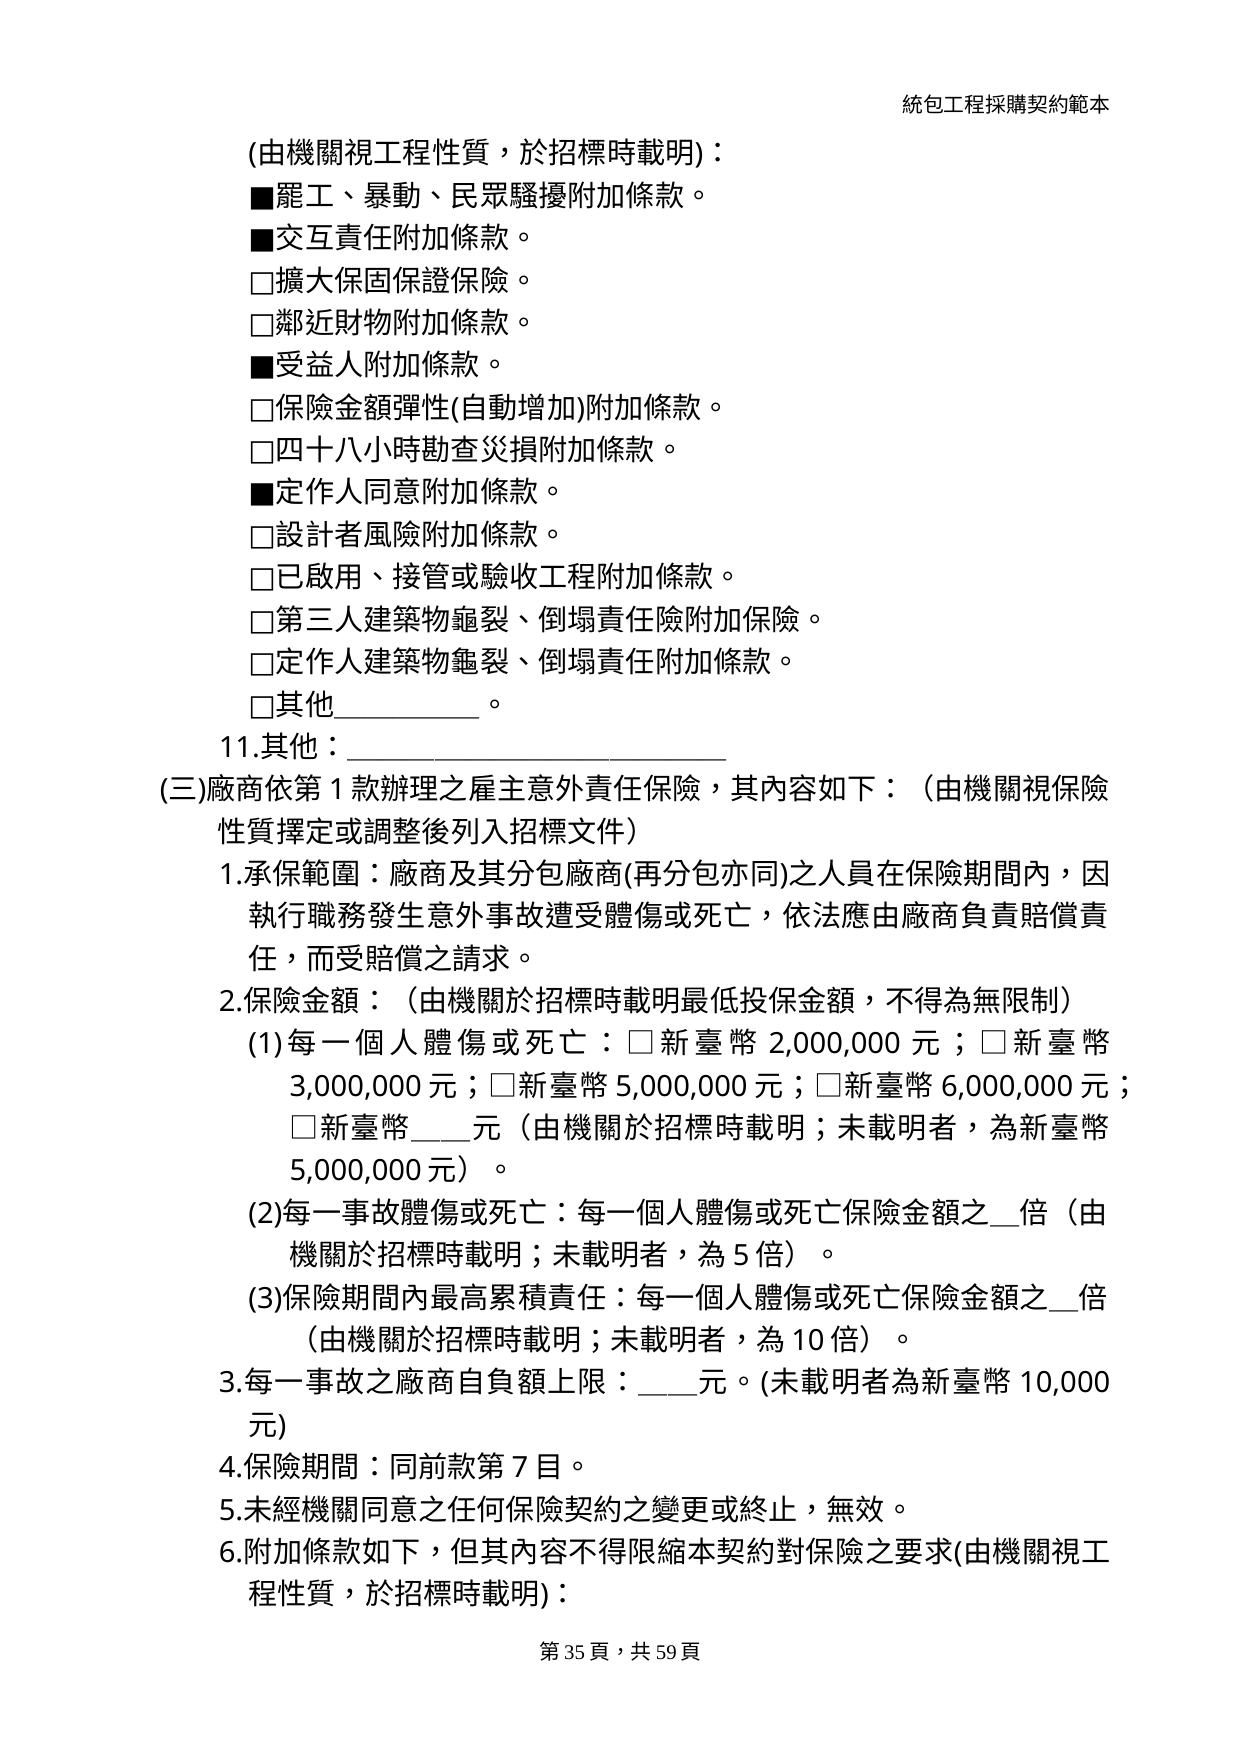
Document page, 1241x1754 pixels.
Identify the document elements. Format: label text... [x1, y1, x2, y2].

text □保險金額彈性(自動增加)附加條款。 [248, 384, 1110, 427]
text □第三人建築物龜裂、倒塌責任險附加保險。 [248, 596, 1110, 639]
text ■罷工、暴動、民眾騷擾附加條款。 [248, 172, 1110, 215]
text 5.未經機關同意之任何保險契約之變更或終止，無效。 [218, 1486, 1110, 1528]
text □定作人建築物龜裂、倒塌責任附加條款。 [248, 639, 1110, 681]
text 4.保險期間：同前款第7目。 [218, 1444, 1110, 1486]
text 2.保險金額：（由機關於招標時載明最低投保金額，不得為無限制） [218, 977, 1110, 1020]
text □鄰近財物附加條款。 [248, 299, 1110, 342]
text 6.附加條款如下，但其內容不得限縮本契約對保險之要求(由機關視工程性質，於招標時載明)： [218, 1528, 1110, 1613]
text (2)每一事故體傷或死亡：每一個人體傷或死亡保險金額之＿倍（由機關於招標時載明；未載明者，為5倍）。 [248, 1189, 1110, 1274]
text 1.承保範圍：廠商及其分包廠商(再分包亦同)之人員在保險期間內，因執行職務發生意外事故遭受體傷或死亡，依法應由廠商負責賠償責任，而受賠償之請求。 [218, 851, 1110, 977]
text ■受益人附加條款。 [248, 342, 1110, 384]
text ■交互責任附加條款。 [248, 215, 1110, 257]
text □擴大保固保證保險。 [248, 257, 1110, 299]
text □設計者風險附加條款。 [248, 511, 1110, 554]
text □已啟用、接管或驗收工程附加條款。 [248, 554, 1110, 596]
text 11.其他：＿＿＿＿＿＿＿＿＿＿＿＿＿ [218, 723, 1110, 766]
text (1)每一個人體傷或死亡：□新臺幣2,000,000元；□新臺幣3,000,000元；□新臺幣5,000,000元；□新臺幣6,000,000元；□新臺幣＿＿元（由機關於招標時載明；未載明者，為新臺幣5,000,000元）。 [248, 1020, 1110, 1189]
text ■定作人同意附加條款。 [248, 469, 1110, 511]
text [218, 130, 1110, 172]
text □其他＿＿＿＿＿。 [248, 681, 1110, 723]
text (3)保險期間內最高累積責任：每一個人體傷或死亡保險金額之＿倍（由機關於招標時載明；未載明者，為10倍）。 [248, 1274, 1110, 1359]
text 3.每一事故之廠商自負額上限：＿＿元。(未載明者為新臺幣10,000元) [218, 1359, 1110, 1444]
text □四十八小時勘查災損附加條款。 [248, 427, 1110, 469]
text (三)廠商依第1款辦理之雇主意外責任保險，其內容如下：（由機關視保險性質擇定或調整後列入招標文件） [159, 766, 1110, 851]
